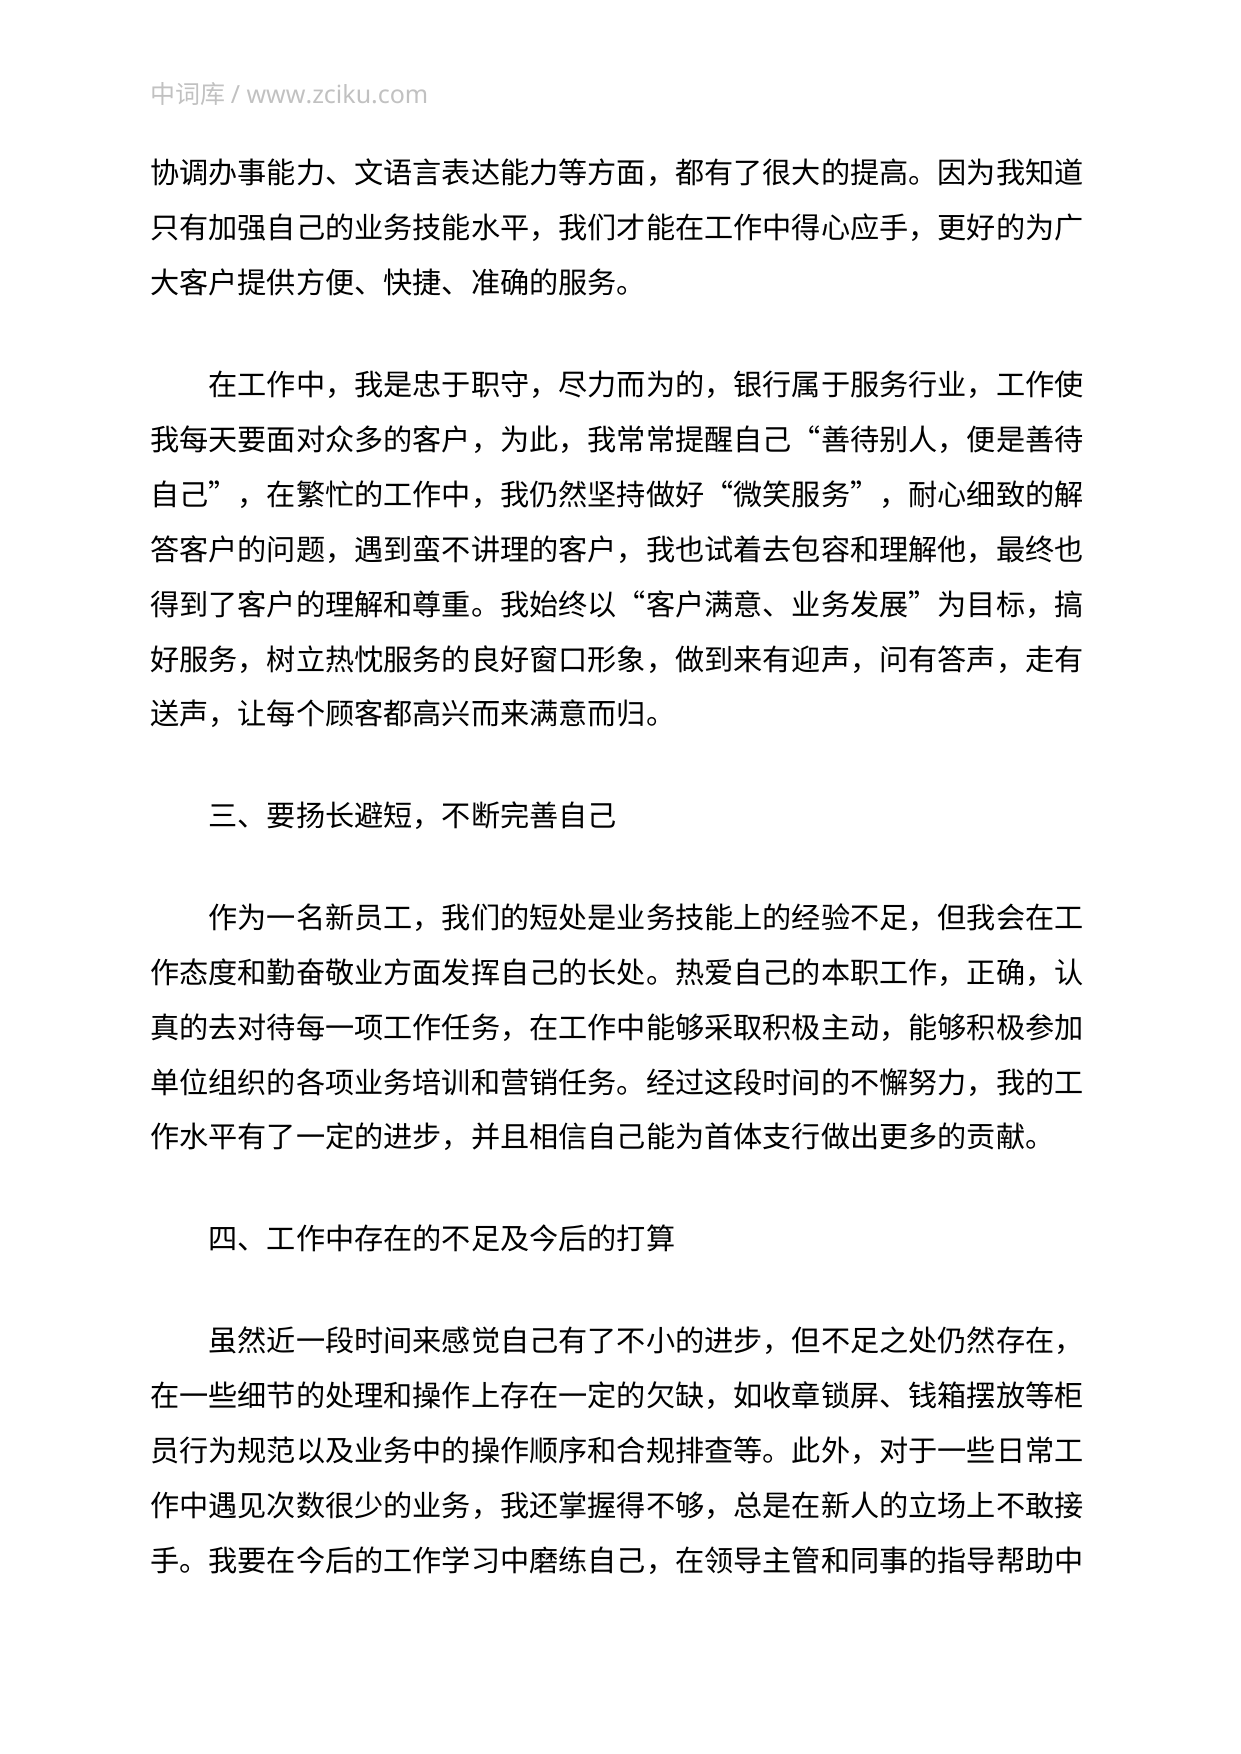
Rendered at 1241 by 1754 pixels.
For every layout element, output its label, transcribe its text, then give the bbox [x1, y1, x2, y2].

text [150, 1318, 1090, 1579]
text 在工作中，我是忠于职守，尽力而为的，银行属于服务行业，工作使我每天要面对众多的客户，为此，我常常提醒自己“善待别人，便是善待自己”，在繁忙的工作中，我仍然坚持做好“微笑服务”，耐心细致的解答客户的问题，遇到蛮不讲理的客户，我也试着去包容和理解他，最终也得到了客户的理解和尊重。我始终以“客户满意、业务发展”为目标，搞好服务，树立热忱服务的良好窗口形象，做到来有迎声，问有答声，走有送声，让每个顾客都高兴而来满意而归。 [150, 362, 1090, 733]
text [150, 150, 1090, 302]
text 作为一名新员工，我们的短处是业务技能上的经验不足，但我会在工作态度和勤奋敬业方面发挥自己的长处。热爱自己的本职工作，正确，认真的去对待每一项工作任务，在工作中能够采取积极主动，能够积极参加单位组织的各项业务培训和营销任务。经过这段时间的不懈努力，我的工作水平有了一定的进步，并且相信自己能为首体支行做出更多的贡献。 [150, 894, 1090, 1156]
text 三、要扬长避短，不断完善自己 [150, 793, 1090, 835]
text 四、工作中存在的不足及今后的打算 [150, 1216, 1090, 1258]
